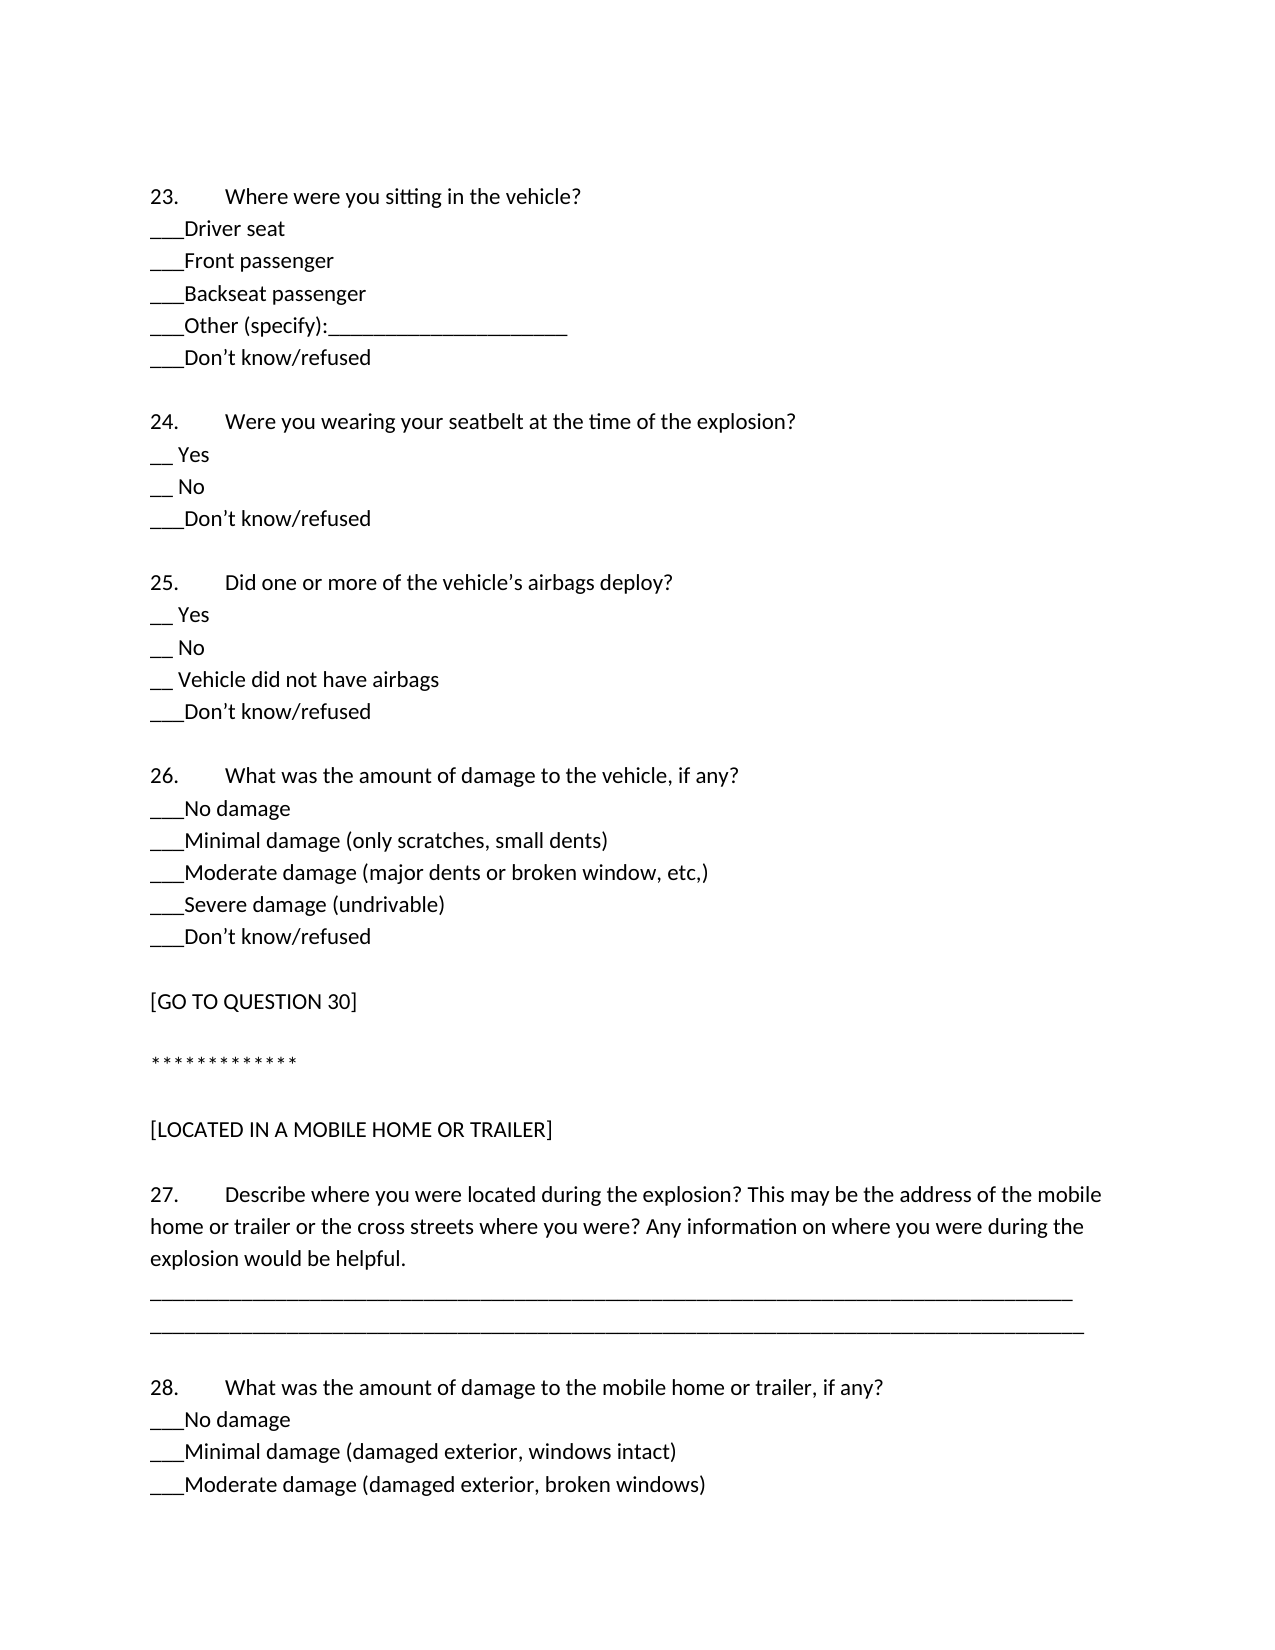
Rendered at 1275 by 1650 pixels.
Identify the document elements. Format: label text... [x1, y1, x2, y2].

text ___No damage [150, 1405, 1125, 1433]
text __ No [150, 633, 1125, 661]
text __ Yes [150, 601, 1125, 629]
text ___Don’t know/refused [150, 343, 1125, 371]
text ___Don’t know/refused [150, 697, 1125, 725]
text ___Other (specify):_____________________ [150, 311, 1125, 339]
text __ Vehicle did not have airbags [150, 665, 1125, 693]
text 25. Did one or more of the vehicle’s airbags deploy? [150, 568, 1125, 596]
text ___Severe damage (undrivable) [150, 890, 1125, 918]
text __ Yes [150, 440, 1125, 468]
text __________________________________________________________________________________ [150, 1309, 1125, 1337]
text ___Backseat passenger [150, 279, 1125, 307]
text [LOCATED IN A MOBILE HOME OR TRAILER] [150, 1116, 1125, 1144]
text [GO TO QUESTION 30] [150, 987, 1125, 1015]
text ___Moderate damage (major dents or broken window, etc,) [150, 858, 1125, 886]
text 23. Where were you sitting in the vehicle? [150, 182, 1125, 210]
text _________________________________________________________________________________ [150, 1277, 1125, 1304]
text 26. What was the amount of damage to the vehicle, if any? [150, 762, 1125, 789]
text ___Don’t know/refused [150, 922, 1125, 951]
text ___Don’t know/refused [150, 504, 1125, 532]
text 28. What was the amount of damage to the mobile home or trailer, if any? [150, 1373, 1125, 1401]
text ************* [150, 1051, 1125, 1079]
text ___Minimal damage (damaged exterior, windows intact) [150, 1437, 1125, 1466]
text ___No damage [150, 794, 1125, 822]
text ___Driver seat [150, 214, 1125, 242]
text 27. Describe where you were located during the explosion? This may be the address of the mobile home or trailer or the cross streets where you were? Any information on where you were during the explosion would be helpful. [150, 1180, 1125, 1272]
text __ No [150, 472, 1125, 500]
text ___Front passenger [150, 247, 1125, 274]
text 24. Were you wearing your seatbelt at the time of the explosion? [150, 407, 1125, 436]
text ___Moderate damage (damaged exterior, broken windows) [150, 1470, 1125, 1498]
text ___Minimal damage (only scratches, small dents) [150, 826, 1125, 854]
